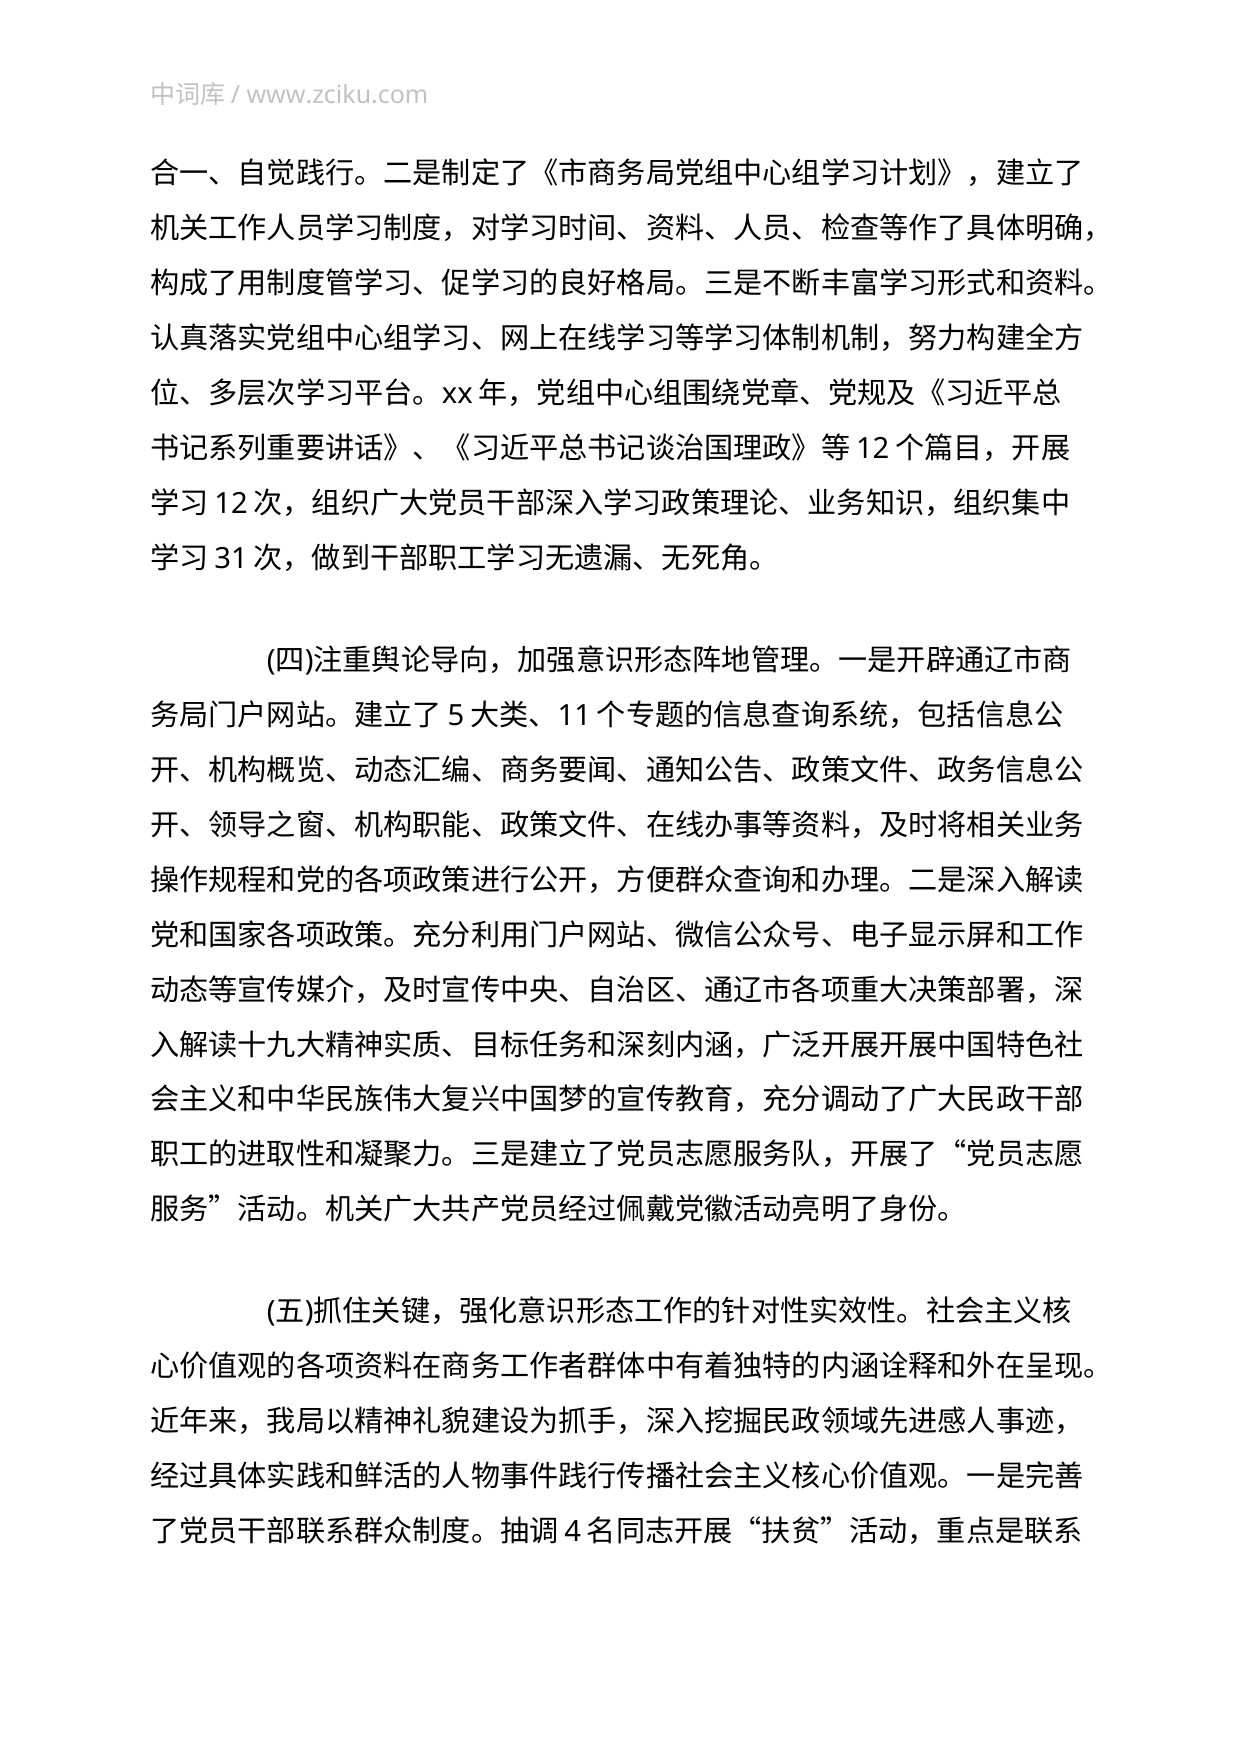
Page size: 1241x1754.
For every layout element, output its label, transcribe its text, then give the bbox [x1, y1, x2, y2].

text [150, 1287, 1090, 1549]
text (四)注重舆论导向，加强意识形态阵地管理。一是开辟通辽市商务局门户网站。建立了5大类、11个专题的信息查询系统，包括信息公开、机构概览、动态汇编、商务要闻、通知公告、政策文件、政务信息公开、领导之窗、机构职能、政策文件、在线办事等资料，及时将相关业务操作规程和党的各项政策进行公开，方便群众查询和办理。二是深入解读党和国家各项政策。充分利用门户网站、微信公众号、电子显示屏和工作动态等宣传媒介，及时宣传中央、自治区、通辽市各项重大决策部署，深入解读十九大精神实质、目标任务和深刻内涵，广泛开展开展中国特色社会主义和中华民族伟大复兴中国梦的宣传教育，充分调动了广大民政干部职工的进取性和凝聚力。三是建立了党员志愿服务队，开展了“党员志愿服务”活动。机关广大共产党员经过佩戴党徽活动亮明了身份。 [150, 637, 1090, 1228]
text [150, 150, 1090, 577]
